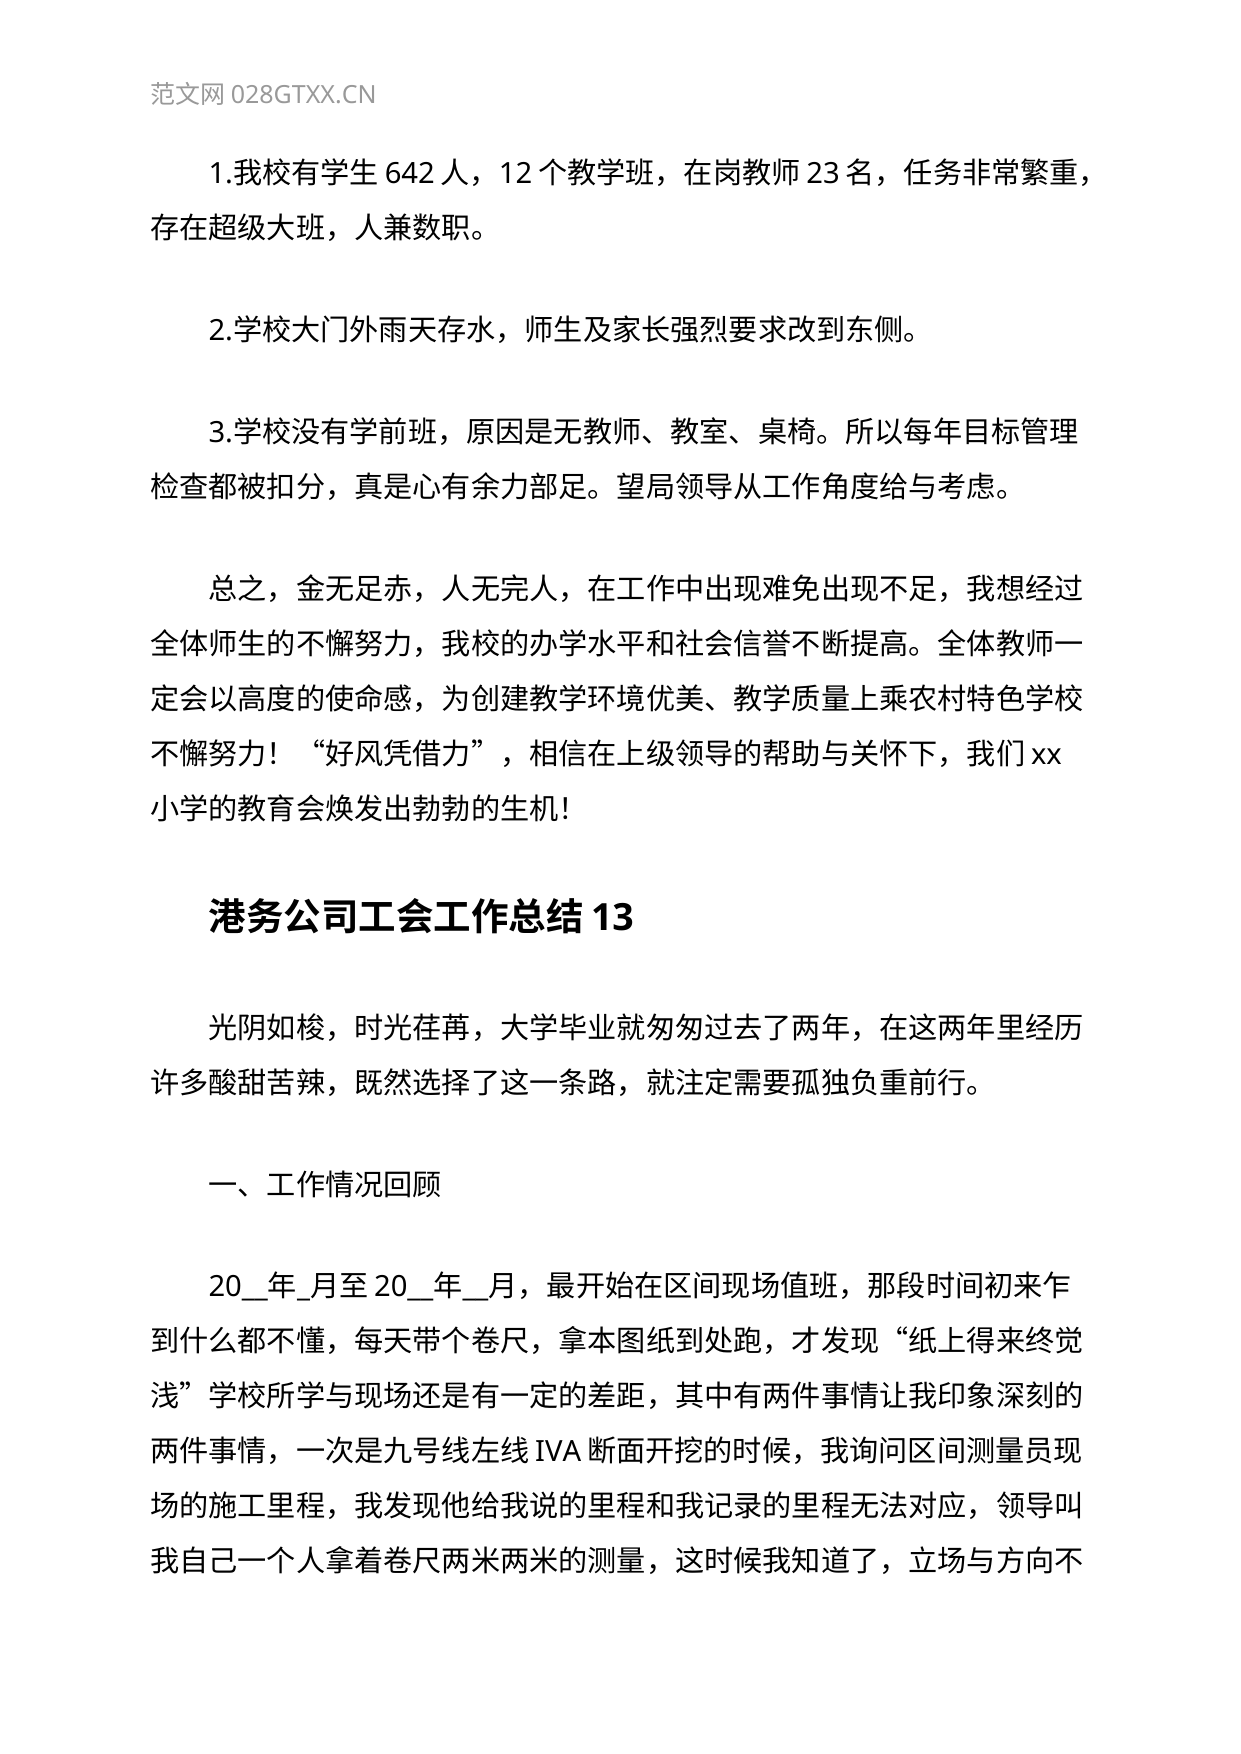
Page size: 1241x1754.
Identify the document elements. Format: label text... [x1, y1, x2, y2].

text 光阴如梭，时光荏苒，大学毕业就匆匆过去了两年，在这两年里经历许多酸甜苦辣，既然选择了这一条路，就注定需要孤独负重前行。 [150, 1004, 1090, 1102]
text 2.学校大门外雨天存水，师生及家长强烈要求改到东侧。 [150, 307, 1090, 349]
text 一、工作情况回顾 [150, 1161, 1090, 1203]
text 3.学校没有学前班，原因是无教师、教室、桌椅。所以每年目标管理检查都被扣分，真是心有余力部足。望局领导从工作角度给与考虑。 [150, 409, 1090, 506]
text 总之，金无足赤，人无完人，在工作中出现难免出现不足，我想经过全体师生的不懈努力，我校的办学水平和社会信誉不断提高。全体教师一定会以高度的使命感，为创建教学环境优美、教学质量上乘农村特色学校不懈努力！“好风凭借力”，相信在上级领导的帮助与关怀下，我们xx小学的教育会焕发出勃勃的生机！ [150, 566, 1090, 827]
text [150, 1263, 1090, 1580]
text 1.我校有学生642人，12个教学班，在岗教师23名，任务非常繁重，存在超级大班，人兼数职。 [150, 150, 1090, 247]
text 港务公司工会工作总结13 [150, 887, 1090, 941]
